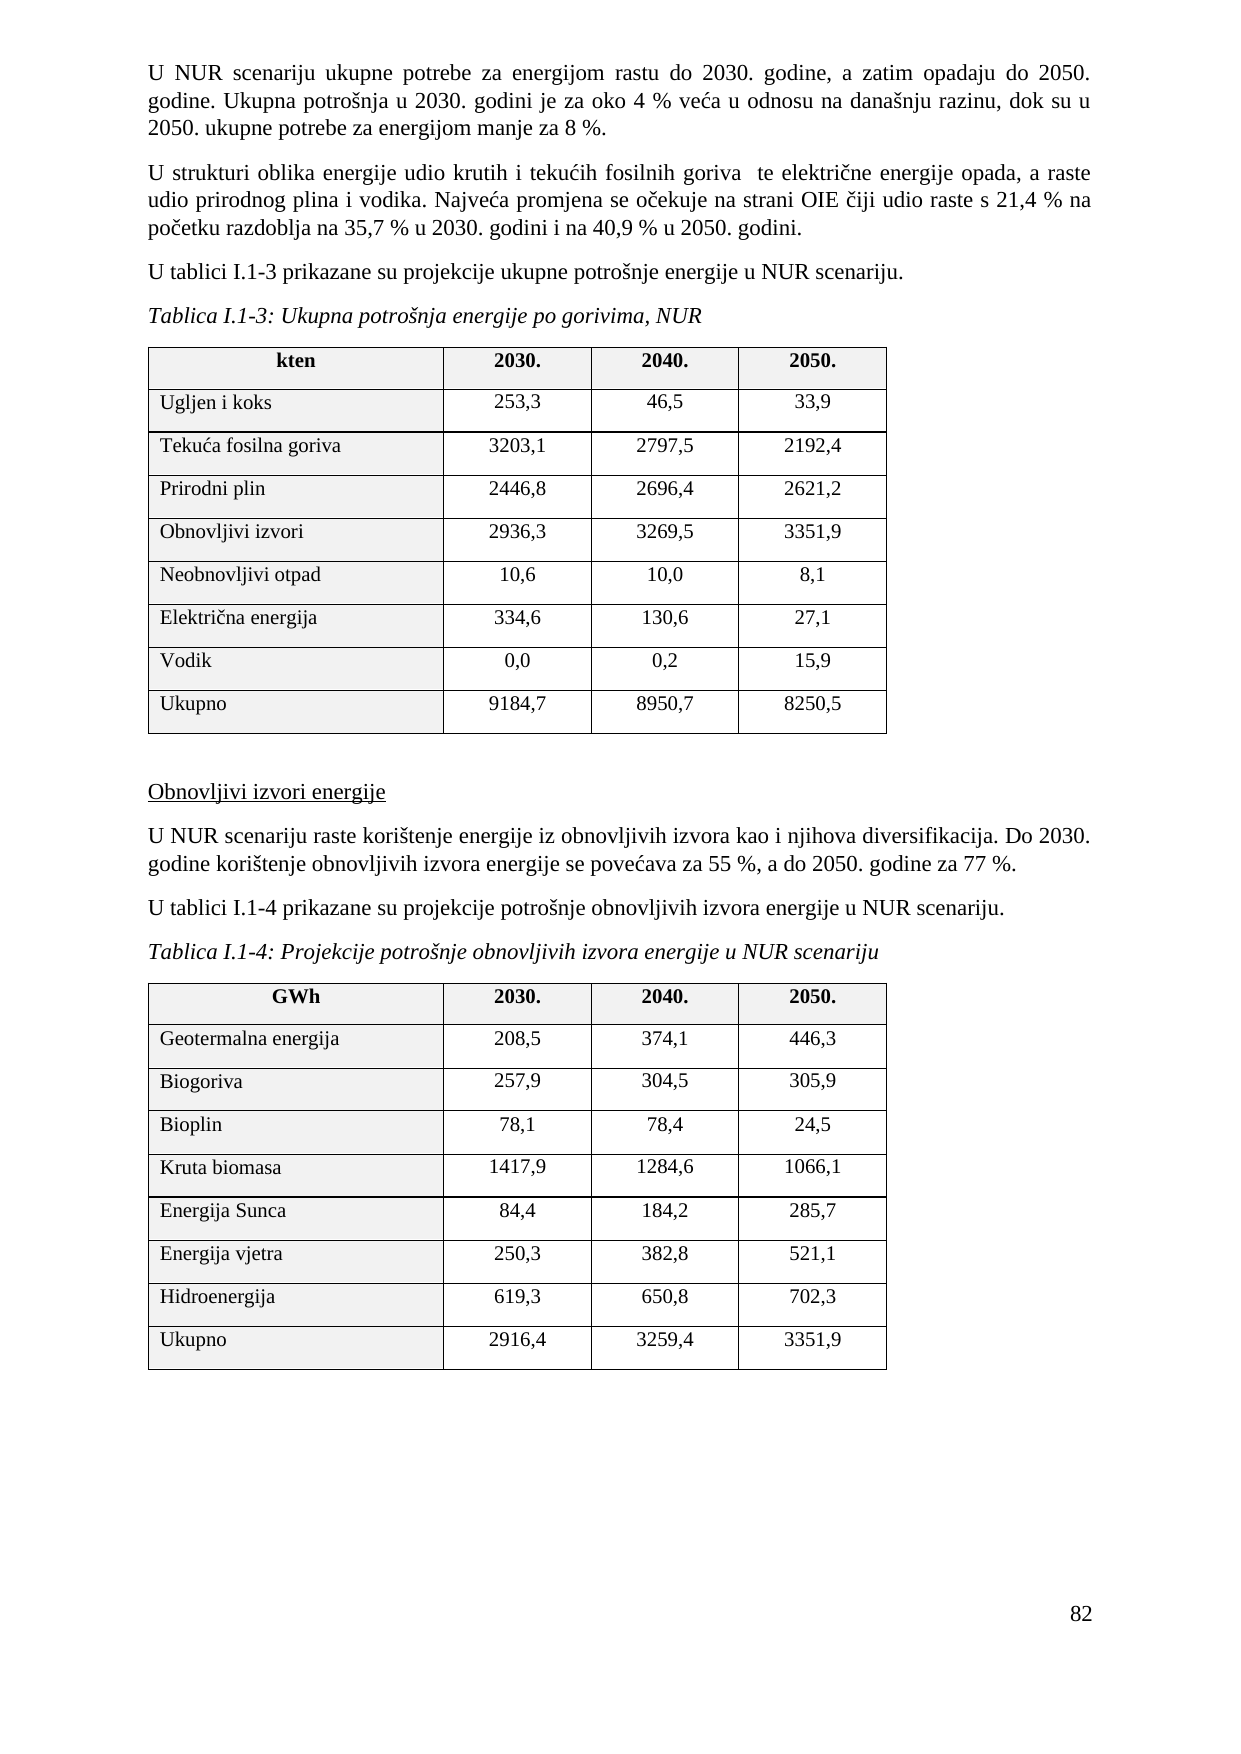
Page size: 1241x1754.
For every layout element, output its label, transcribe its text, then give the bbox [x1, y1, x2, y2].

table_cell Prirodni plin [149, 476, 443, 517]
table_cell 250,3 [444, 1241, 591, 1282]
table_cell 650,8 [592, 1284, 738, 1326]
table_cell 3259,4 [592, 1327, 738, 1368]
table_cell 130,6 [592, 605, 738, 647]
text U tablici I.1-3 prikazane su projekcije ukupne potrošnje energije u NUR scenariju. [148, 258, 1092, 284]
table_cell 24,5 [739, 1111, 886, 1153]
table_cell Ukupno [149, 1327, 443, 1368]
table_cell 78,4 [592, 1111, 738, 1153]
table_cell 9184,7 [444, 691, 591, 733]
table_cell 2916,4 [444, 1327, 591, 1368]
table_cell 184,2 [592, 1198, 738, 1239]
table_header 2050. [739, 348, 886, 388]
table_cell 2936,3 [444, 519, 591, 561]
table_cell 1066,1 [739, 1155, 886, 1196]
text U strukturi oblika energije udio krutih i tekućih fosilnih goriva te električne energije opada, a raste udio prirodnog plina i vodika. Najveća promjena se očekuje na strani OIE čiji udio raste s 21,4 % na početku razdoblja na 35,7 % u 2030. godini i na 40,9 % u 2050. godini. [148, 159, 1092, 240]
table_cell Obnovljivi izvori [149, 519, 443, 561]
table_cell 33,9 [739, 390, 886, 431]
table_cell 208,5 [444, 1025, 591, 1067]
table_cell 15,9 [739, 648, 886, 689]
table_cell 46,5 [592, 390, 738, 431]
table_cell 619,3 [444, 1284, 591, 1326]
table_cell 253,3 [444, 390, 591, 431]
table_header 2050. [739, 984, 886, 1024]
table_cell 257,9 [444, 1069, 591, 1110]
table_cell 334,6 [444, 605, 591, 647]
table_cell Neobnovljivi otpad [149, 562, 443, 603]
table_cell 10,0 [592, 562, 738, 603]
table_cell 84,4 [444, 1198, 591, 1239]
table_cell 1417,9 [444, 1155, 591, 1196]
text U tablici I.1-4 prikazane su projekcije potrošnje obnovljivih izvora energije u NUR scenariju. [148, 894, 1092, 920]
table_cell 3203,1 [444, 433, 591, 474]
table_cell Ukupno [149, 691, 443, 733]
text Tablica I.1-3: Ukupna potrošnja energije po gorivima, NUR [148, 302, 1092, 329]
table_cell 3269,5 [592, 519, 738, 561]
table_cell Energija Sunca [149, 1198, 443, 1239]
table_cell Biogoriva [149, 1069, 443, 1110]
table_cell Vodik [149, 648, 443, 689]
table_cell 8950,7 [592, 691, 738, 733]
table_cell 8250,5 [739, 691, 886, 733]
text U NUR scenariju ukupne potrebe za energijom rastu do 2030. godine, a zatim opadaju do 2050. godine. Ukupna potrošnja u 2030. godini je za oko 4 % veća u odnosu na današnju razinu, dok su u 2050. ukupne potrebe za energijom manje za 8 %. [148, 59, 1092, 141]
table_cell 304,5 [592, 1069, 738, 1110]
table_cell Geotermalna energija [149, 1025, 443, 1067]
table_cell 3351,9 [739, 519, 886, 561]
table_cell 78,1 [444, 1111, 591, 1153]
text Obnovljivi izvori energije [148, 778, 1092, 804]
table_cell Električna energija [149, 605, 443, 647]
table_cell 0,2 [592, 648, 738, 689]
table_cell Kruta biomasa [149, 1155, 443, 1196]
table_cell 285,7 [739, 1198, 886, 1239]
table_header kten [149, 348, 443, 388]
table_cell 27,1 [739, 605, 886, 647]
table_header GWh [149, 984, 443, 1024]
table_cell 382,8 [592, 1241, 738, 1282]
table_header 2040. [592, 348, 738, 388]
table_cell 2621,2 [739, 476, 886, 517]
table_cell 446,3 [739, 1025, 886, 1067]
table_cell Tekuća fosilna goriva [149, 433, 443, 474]
table_cell 0,0 [444, 648, 591, 689]
table_cell Hidroenergija [149, 1284, 443, 1326]
table_cell 305,9 [739, 1069, 886, 1110]
table_cell 2696,4 [592, 476, 738, 517]
table_cell 2192,4 [739, 433, 886, 474]
table_cell 10,6 [444, 562, 591, 603]
table_cell 8,1 [739, 562, 886, 603]
table_cell 1284,6 [592, 1155, 738, 1196]
table_cell 3351,9 [739, 1327, 886, 1368]
table_cell 374,1 [592, 1025, 738, 1067]
table_cell Energija vjetra [149, 1241, 443, 1282]
table_cell 2797,5 [592, 433, 738, 474]
table_header 2030. [444, 984, 591, 1024]
table_cell Bioplin [149, 1111, 443, 1153]
table_cell 2446,8 [444, 476, 591, 517]
table_cell 521,1 [739, 1241, 886, 1282]
text Tablica I.1-4: Projekcije potrošnje obnovljivih izvora energije u NUR scenariju [148, 938, 1092, 965]
text U NUR scenariju raste korištenje energije iz obnovljivih izvora kao i njihova diversifikacija. Do 2030. godine korištenje obnovljivih izvora energije se povećava za 55 %, a do 2050. godine za 77 %. [148, 822, 1092, 876]
table_cell 702,3 [739, 1284, 886, 1326]
table_header 2040. [592, 984, 738, 1024]
table_header 2030. [444, 348, 591, 388]
table_cell Ugljen i koks [149, 390, 443, 431]
